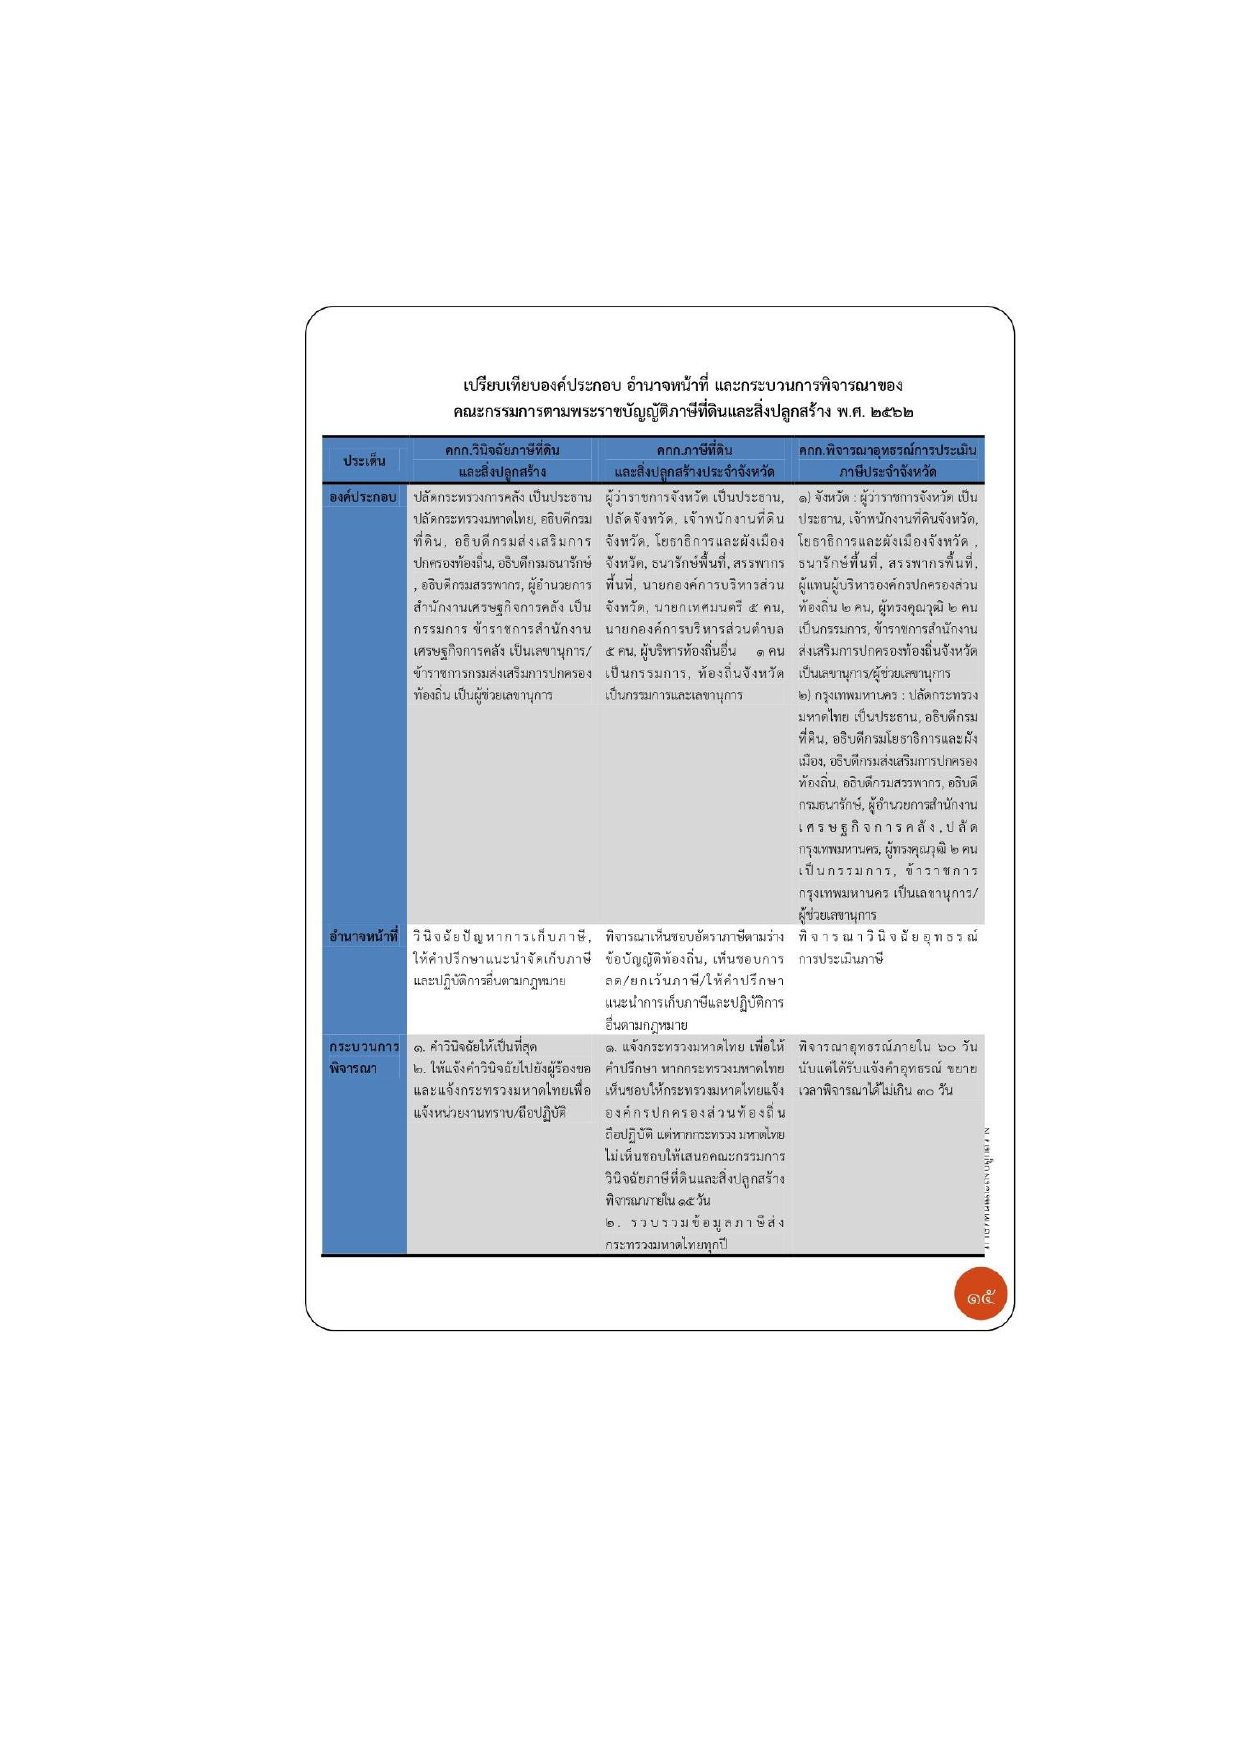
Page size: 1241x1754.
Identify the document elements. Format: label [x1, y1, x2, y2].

picture [150, 150, 1169, 1590]
